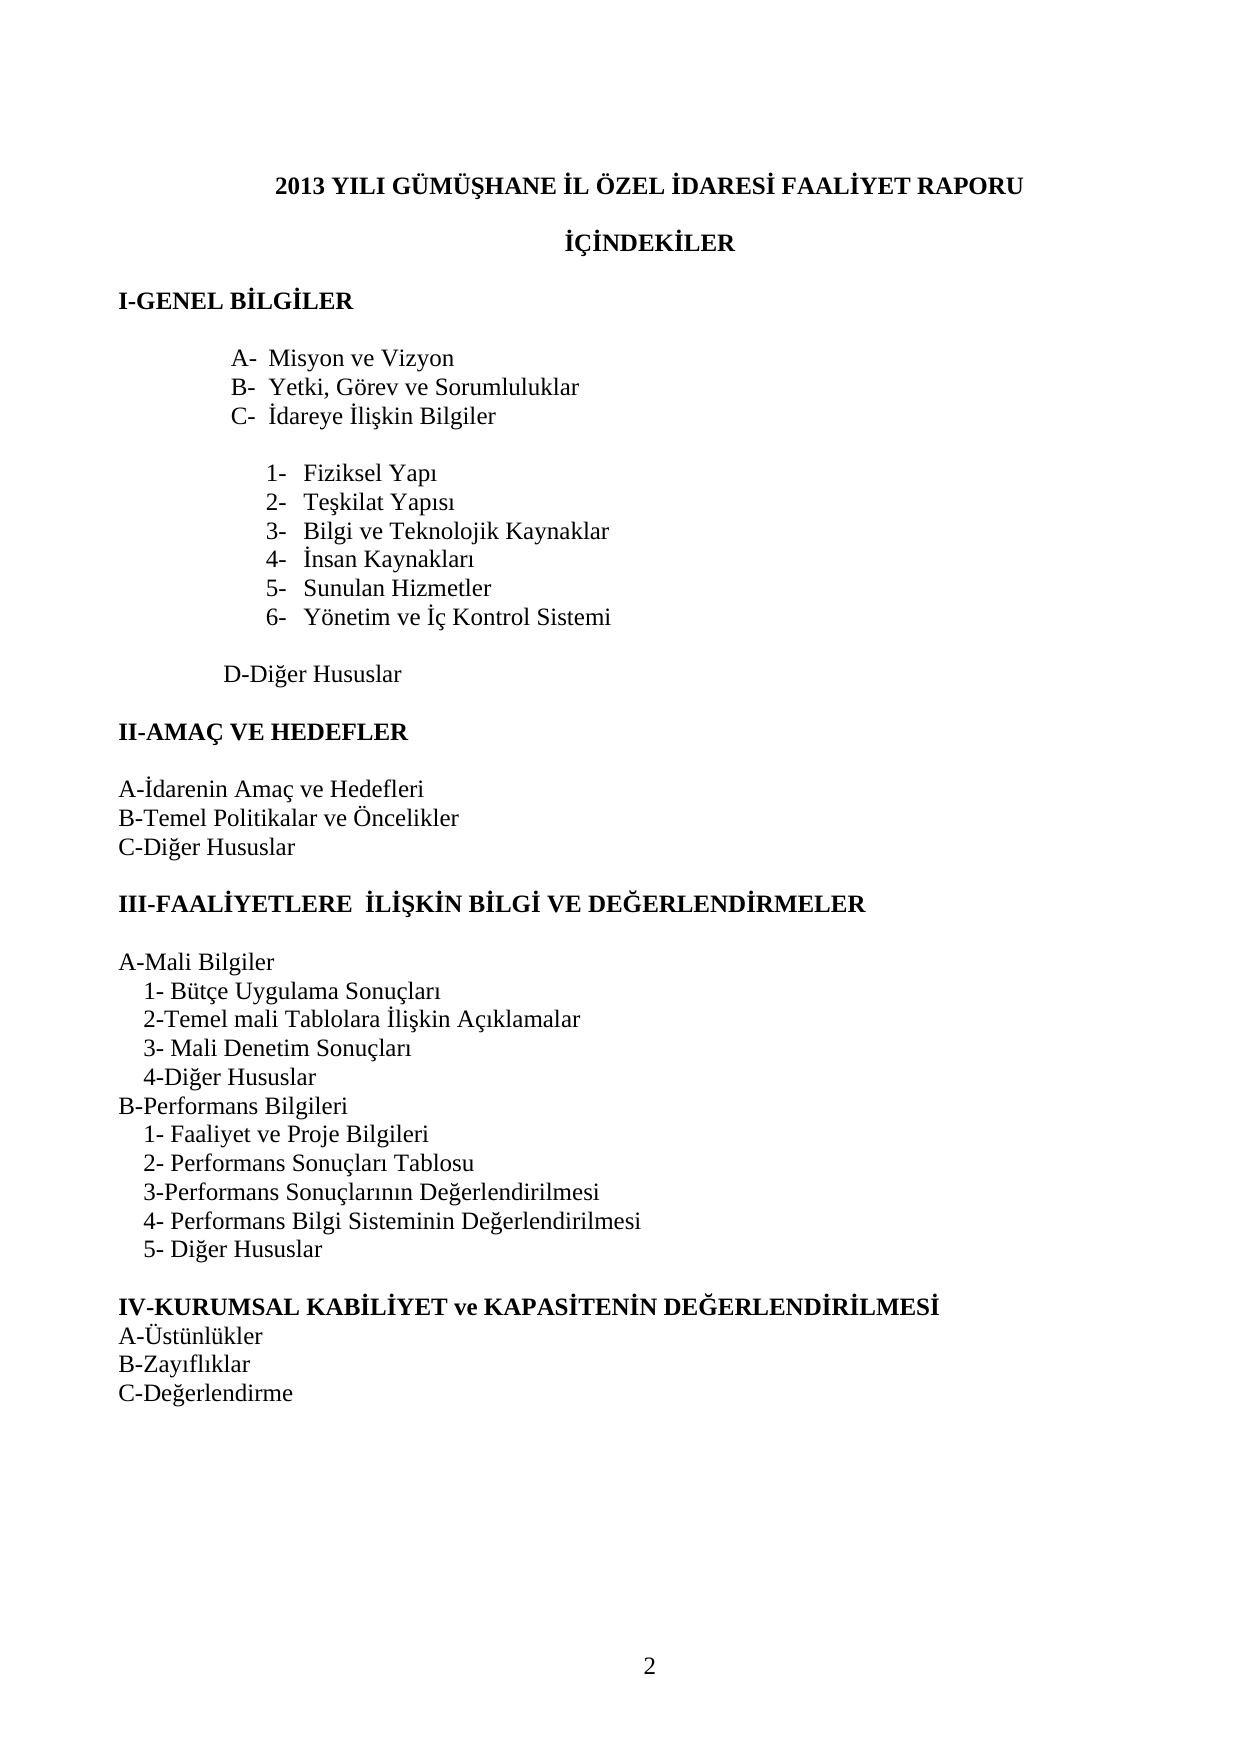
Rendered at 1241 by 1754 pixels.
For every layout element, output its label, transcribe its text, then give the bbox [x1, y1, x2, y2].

list İnsan Kaynakları [266, 544, 1181, 573]
text I-GENEL BİLGİLER [118, 286, 1181, 314]
text 2-Temel mali Tablolara İlişkin Açıklamalar [118, 1004, 1181, 1033]
text II-AMAÇ VE HEDEFLER [118, 717, 1181, 746]
list Teşkilat Yapısı [266, 487, 1181, 516]
list Sunulan Hizmetler [266, 573, 1181, 602]
text B-Zayıflıklar [118, 1349, 1181, 1378]
list Fiziksel Yapı [266, 458, 1181, 487]
text A-Mali Bilgiler [118, 947, 1181, 976]
list İdareye İlişkin Bilgiler [231, 401, 1181, 429]
text 2- Performans Sonuçları Tablosu [118, 1148, 1181, 1177]
list Yönetim ve İç Kontrol Sistemi [266, 602, 1181, 631]
list Yetki, Görev ve Sorumluluklar [231, 372, 1181, 401]
text III-FAALİYETLERE İLİŞKİN BİLGİ VE DEĞERLENDİRMELER [118, 889, 1181, 918]
text 1- Faaliyet ve Proje Bilgileri [118, 1119, 1181, 1148]
text D-Diğer Hususlar [192, 659, 1181, 688]
text 1- Bütçe Uygulama Sonuçları [118, 976, 1181, 1004]
text C-Diğer Hususlar [118, 832, 1181, 861]
list Bilgi ve Teknolojik Kaynaklar [266, 516, 1181, 544]
text IV-KURUMSAL KABİLİYET ve KAPASİTENİN DEĞERLENDİRİLMESİ [118, 1292, 1181, 1321]
text C-Değerlendirme [118, 1378, 1181, 1407]
text 5- Diğer Hususlar [118, 1234, 1181, 1263]
text İÇİNDEKİLER [118, 228, 1181, 257]
text 4-Diğer Hususlar [118, 1062, 1181, 1091]
text A-Üstünlükler [118, 1321, 1181, 1349]
text B-Temel Politikalar ve Öncelikler [118, 803, 1181, 832]
text B-Performans Bilgileri [118, 1091, 1181, 1119]
text 2013 YILI GÜMÜŞHANE İL ÖZEL İDARESİ FAALİYET RAPORU [118, 171, 1181, 199]
text 4- Performans Bilgi Sisteminin Değerlendirilmesi [118, 1206, 1181, 1234]
text 3- Mali Denetim Sonuçları [118, 1033, 1181, 1062]
text 3-Performans Sonuçlarının Değerlendirilmesi [118, 1177, 1181, 1206]
text A-İdarenin Amaç ve Hedefleri [118, 774, 1181, 803]
list Misyon ve Vizyon [231, 343, 1181, 372]
